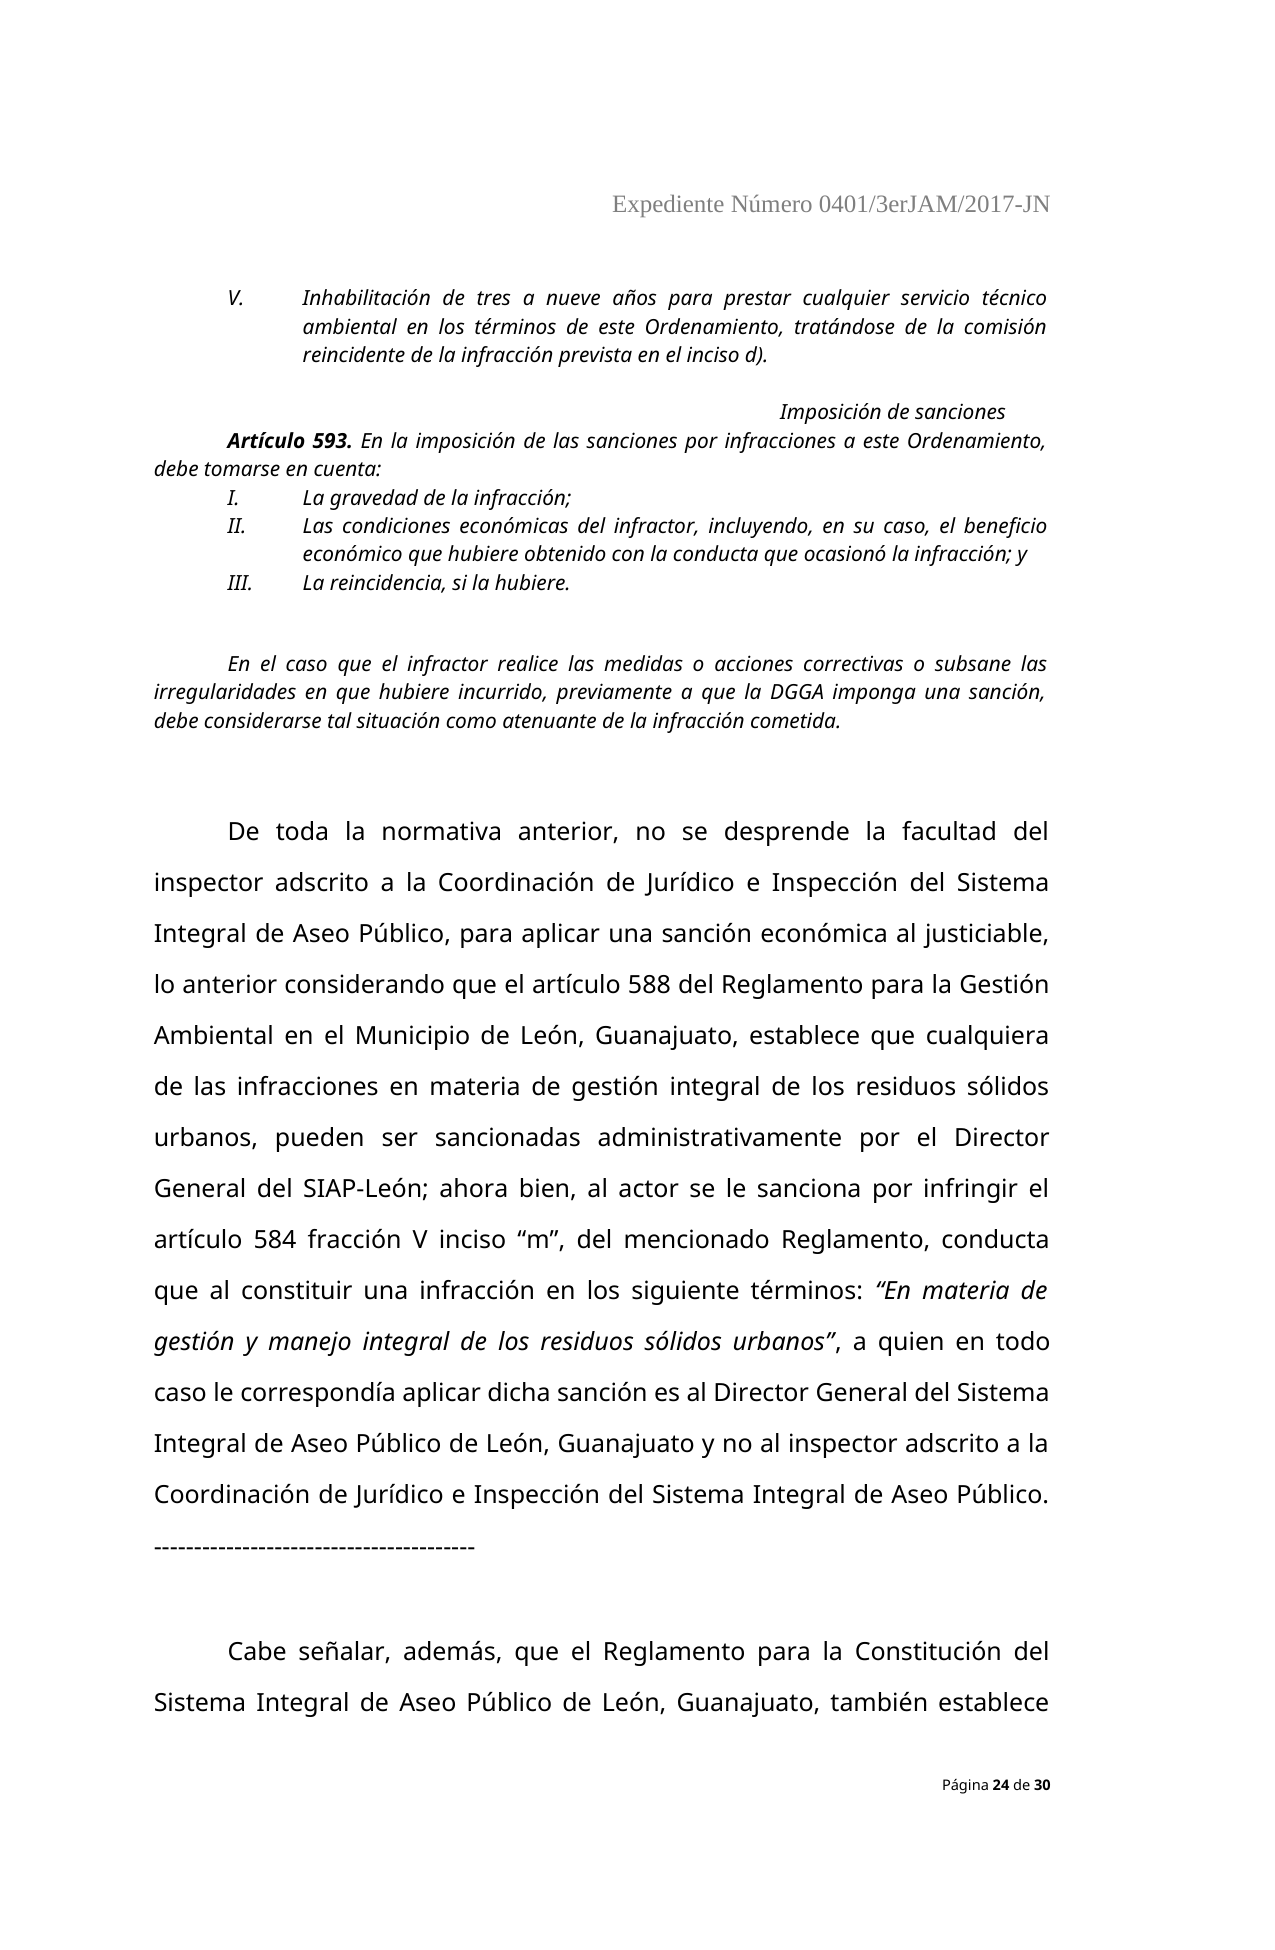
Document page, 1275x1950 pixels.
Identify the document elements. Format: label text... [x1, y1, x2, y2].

list La gravedad de la infracción; [227, 483, 1051, 511]
list Inhabilitación de tres a nueve años para prestar cualquier servicio técnico ambiental en los términos de este Ordenamiento, tratándose de la comisión reincidente de la infracción prevista en el inciso d). [227, 283, 1051, 369]
text Imposición de sanciones [153, 397, 1051, 426]
list Las condiciones económicas del infractor, incluyendo, en su caso, el beneficio económico que hubiere obtenido con la conducta que ocasionó la infracción; y [227, 511, 1051, 568]
text En el caso que el infractor realice las medidas o acciones correctivas o subsane las irregularidades en que hubiere incurrido, previamente a que la DGGA imponga una sanción, debe considerarse tal situación como atenuante de la infracción cometida. [153, 649, 1051, 734]
text Artículo 593. En la imposición de las sanciones por infracciones a este Ordenamiento, debe tomarse en cuenta: [153, 426, 1051, 483]
list La reincidencia, si la hubiere. [227, 568, 1051, 596]
text De toda la normativa anterior, no se desprende la facultad del inspector adscrito a la Coordinación de Jurídico e Inspección del Sistema Integral de Aseo Público, para aplicar una sanción económica al justiciable, lo anterior considerando que el artículo 588 del Reglamento para la Gestión Ambiental en el Municipio de León, Guanajuato, establece que cualquiera de las infracciones en materia de gestión integral de los residuos sólidos urbanos, pueden ser sancionadas administrativamente por el Director General del SIAP-León; ahora bien, al actor se le sanciona por infringir el artículo 584 fracción V inciso “m”, del mencionado Reglamento, conducta que al constituir una infracción en los siguiente términos: “En materia de gestión y manejo integral de los residuos sólidos urbanos”, a quien en todo caso le correspondía aplicar dicha sanción es al Director General del Sistema Integral de Aseo Público de León, Guanajuato y no al inspector adscrito a la Coordinación de Jurídico e Inspección del Sistema Integral de Aseo Público. ---------------------------------------- [153, 814, 1051, 1562]
